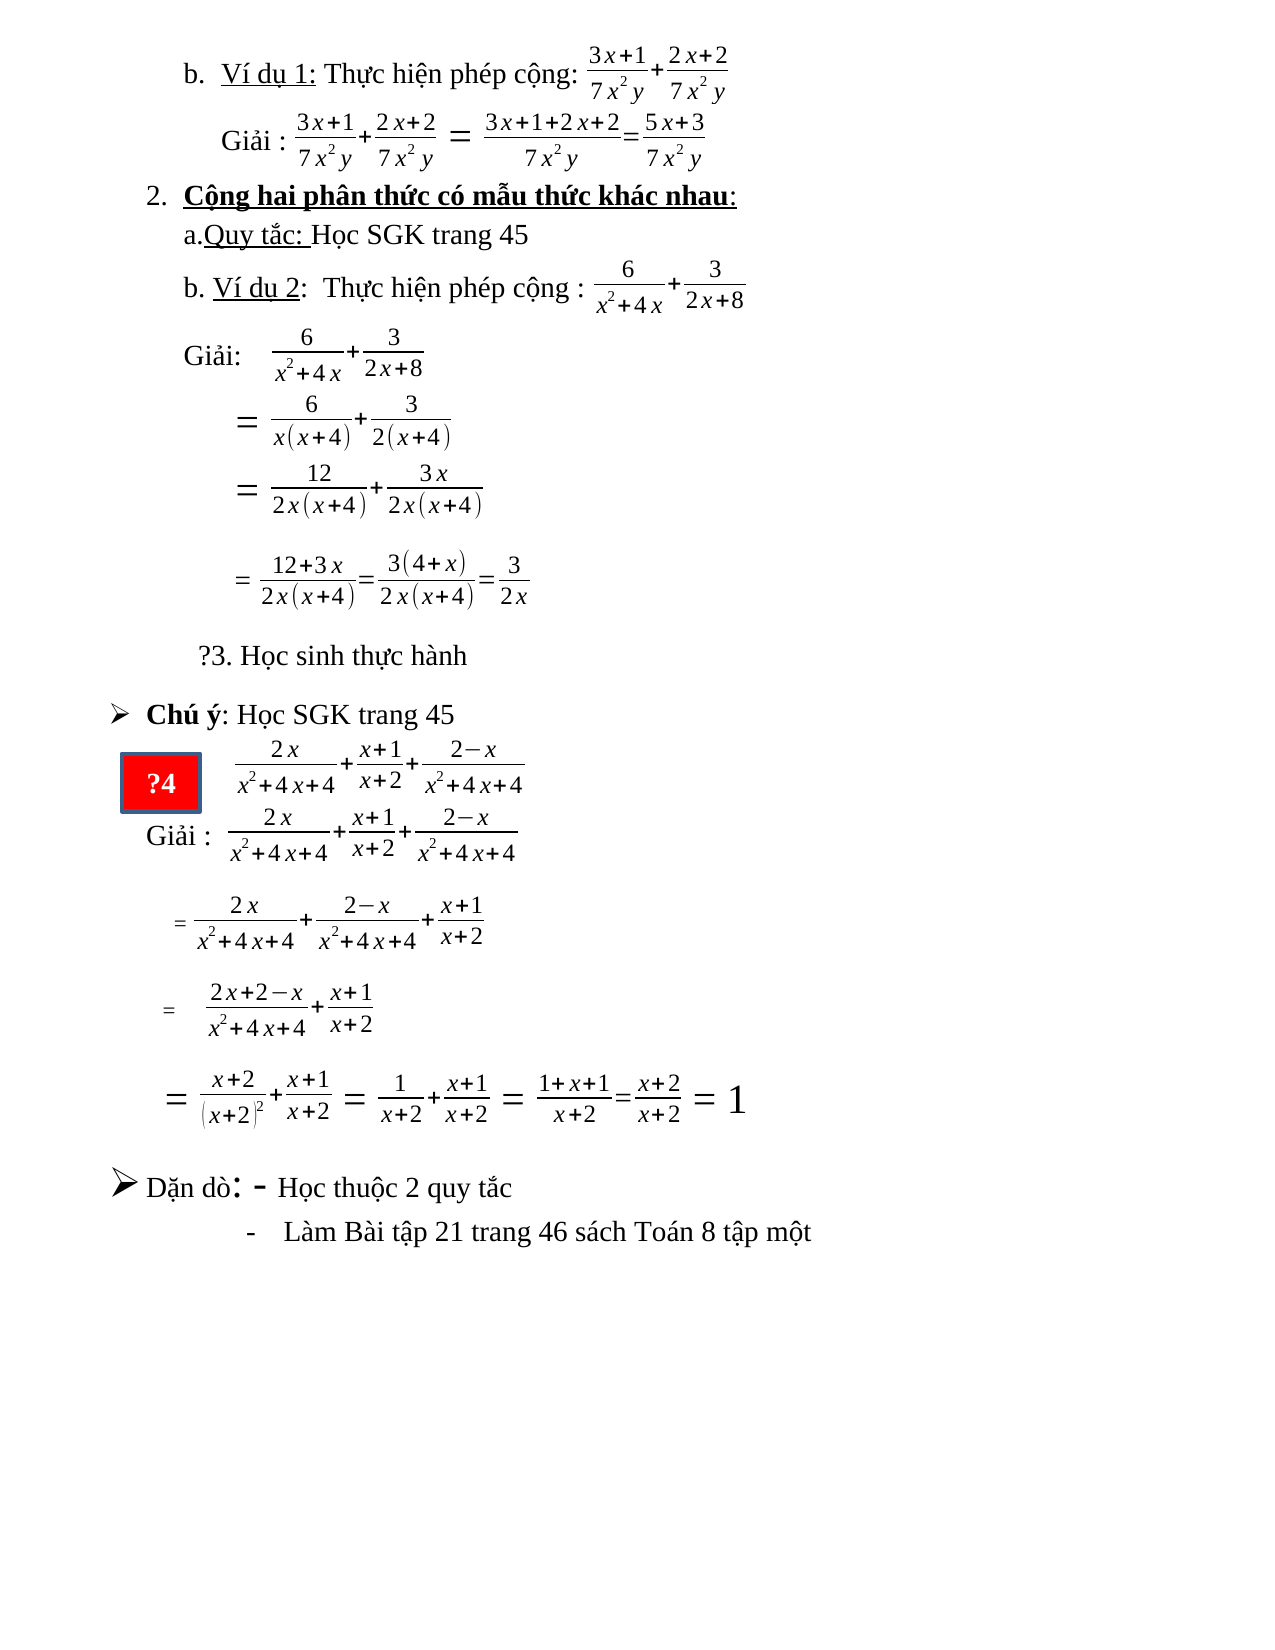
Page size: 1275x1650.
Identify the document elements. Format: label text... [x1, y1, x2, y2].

list Làm Bài tập 21 trang 46 sách Toán 8 tập một [246, 1214, 1234, 1248]
list = [183, 459, 1234, 520]
text = [183, 548, 1234, 612]
text = [71, 892, 1234, 954]
list Cộng hai phân thức có mẫu thức khác nhau: [146, 178, 1234, 212]
list b. Ví dụ 2: Thực hiện phép cộng : [183, 256, 1234, 318]
list Giải: [183, 323, 1234, 386]
list Giải : [146, 803, 1234, 866]
list Ví dụ 1: Thực hiện phép cộng: [183, 41, 1234, 104]
list Dặn dò: - Học thuộc 2 quy tắc [108, 1159, 1234, 1207]
list Chú ý: Học SGK trang 45 [108, 697, 1234, 731]
list a.Quy tắc: Học SGK trang 45 [183, 217, 1234, 251]
text = = = = 1 [71, 1066, 1234, 1131]
list = [183, 391, 1234, 452]
text = [71, 979, 1234, 1041]
list Giải : = [221, 109, 1234, 171]
text ?3. Học sinh thực hành [183, 638, 1234, 671]
